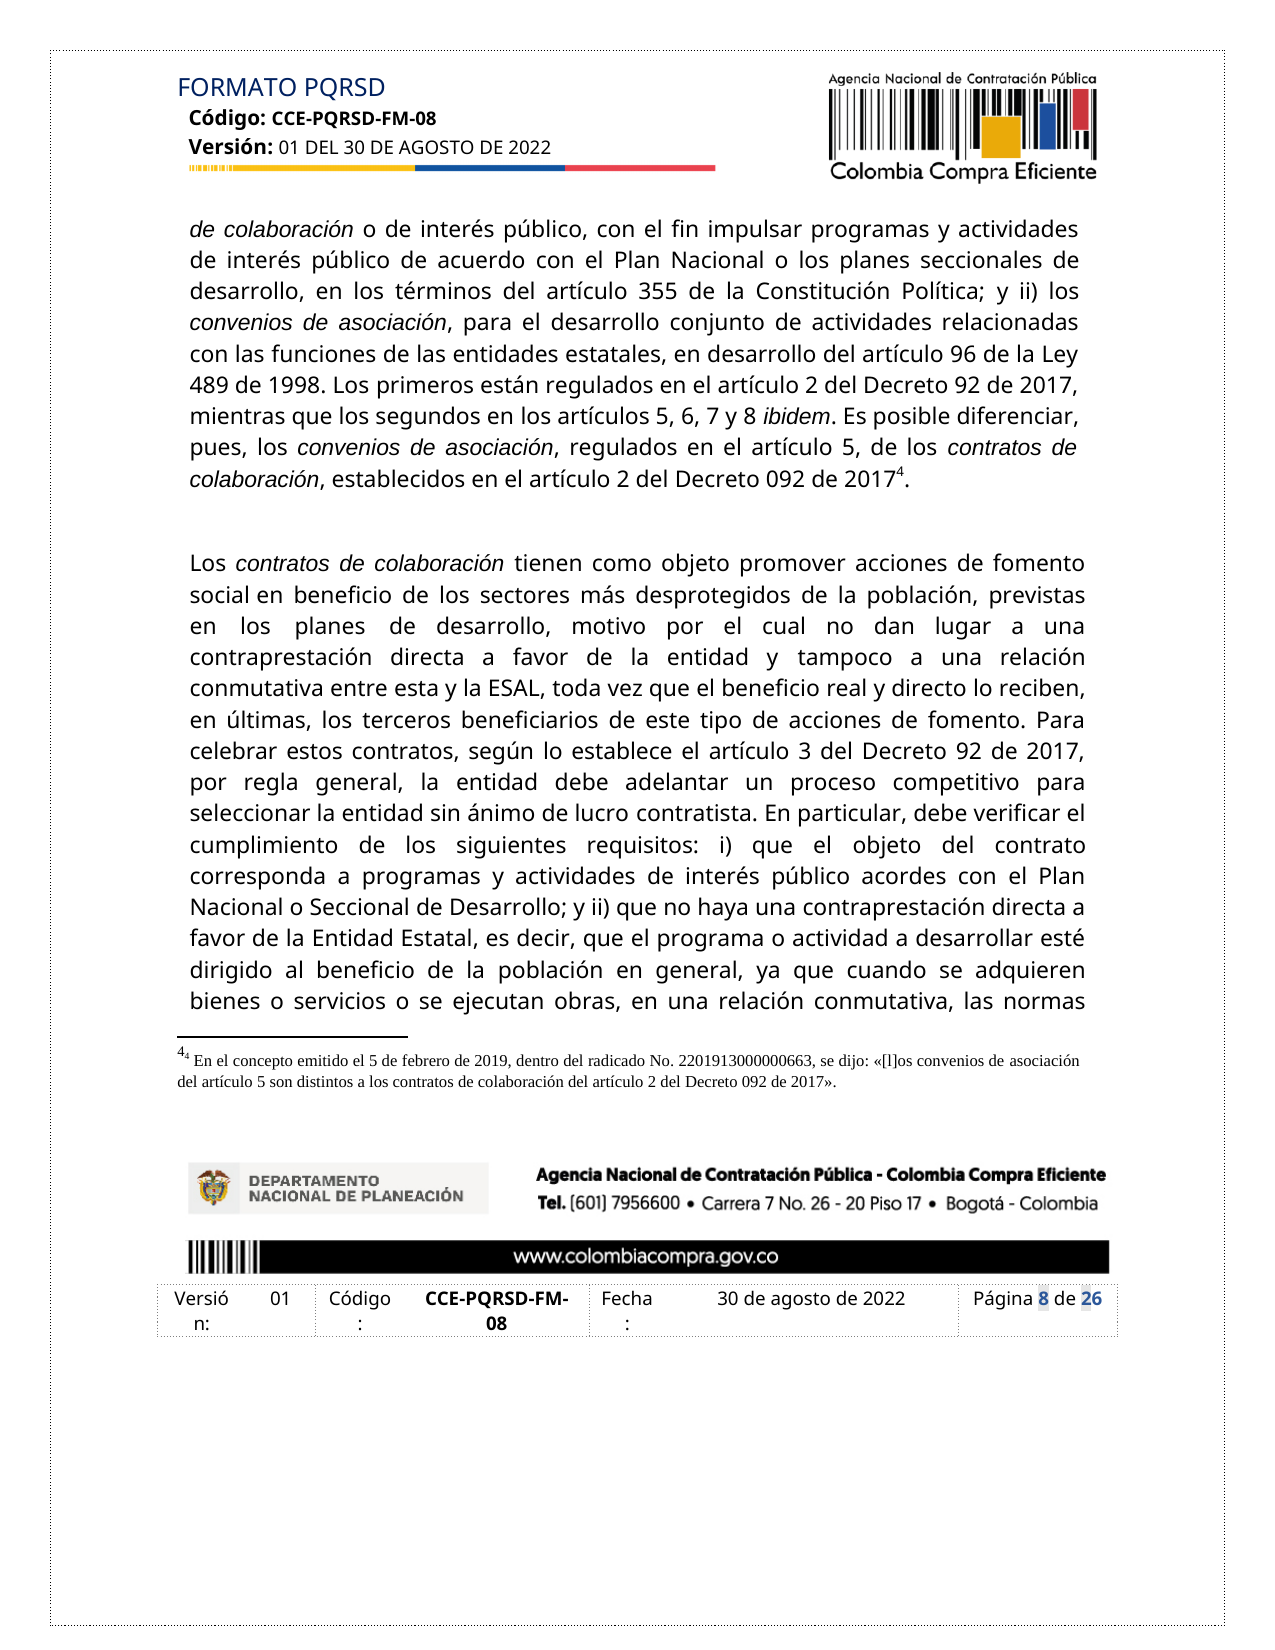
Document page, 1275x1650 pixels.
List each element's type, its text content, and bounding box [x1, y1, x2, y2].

text En desarrollo del artículo 355 de la Constitución, el Gobierno Nacional expidió el Decreto 92 de 2017, que dispone las reglas para las contrataciones que realicen las entidades estatales con las ESAL. El Decreto regula dos eventos: i) los contratos de colaboración o de interés público, con el fin impulsar programas y actividades de interés público de acuerdo con el Plan Nacional o los planes seccionales de desarrollo, en los términos del artículo 355 de la Constitución Política; y ii) los convenios de asociación, para el desarrollo conjunto de actividades relacionadas con las funciones de las entidades estatales, en desarrollo del artículo 96 de la Ley 489 de 1998. Los primeros están regulados en el artículo 2 del Decreto 92 de 2017, mientras que los segundos en los artículos 5, 6, 7 y 8 ibidem. Es posible diferenciar, pues, los convenios de asociación, regulados en el artículo 5, de los contratos de colaboración, establecidos en el artículo 2 del Decreto 092 de 2017. [189, 213, 1079, 494]
picture [828, 72, 1101, 184]
text Los contratos de colaboración tienen como objeto promover acciones de fomento social en beneficio de los sectores más desprotegidos de la población, previstas en los planes de desarrollo, motivo por el cual no dan lugar a una contraprestación directa a favor de la entidad y tampoco a una relación conmutativa entre esta y la ESAL, toda vez que el beneficio real y directo lo reciben, en últimas, los terceros beneficiarios de este tipo de acciones de fomento. Para celebrar estos contratos, según lo establece el artículo 3 del Decreto 92 de 2017, por regla general, la entidad debe adelantar un proceso competitivo para seleccionar la entidad sin ánimo de lucro contratista. En particular, debe verificar el cumplimiento de los siguientes requisitos: i) que el objeto del contrato corresponda a programas y actividades de interés público acordes con el Plan Nacional o Seccional de Desarrollo; y ii) que no haya una contraprestación directa a favor de la Entidad Estatal, es decir, que el programa o actividad a desarrollar esté dirigido al beneficio de la población en general, ya que cuando se adquieren bienes o servicios o se ejecutan obras, en una relación conmutativa, las normas aplicables son las del Estatuto General de Contratación de la Administración Pública –en adelante EGCAP–. Solo cuando se reúnan estas condiciones, y se cuente con la autorización previa y escrita del representante legal de la Entidad Estatal, es procedente celebrar contratos de colaboración. [189, 547, 1086, 1016]
picture [187, 160, 719, 174]
picture [177, 1137, 1119, 1284]
